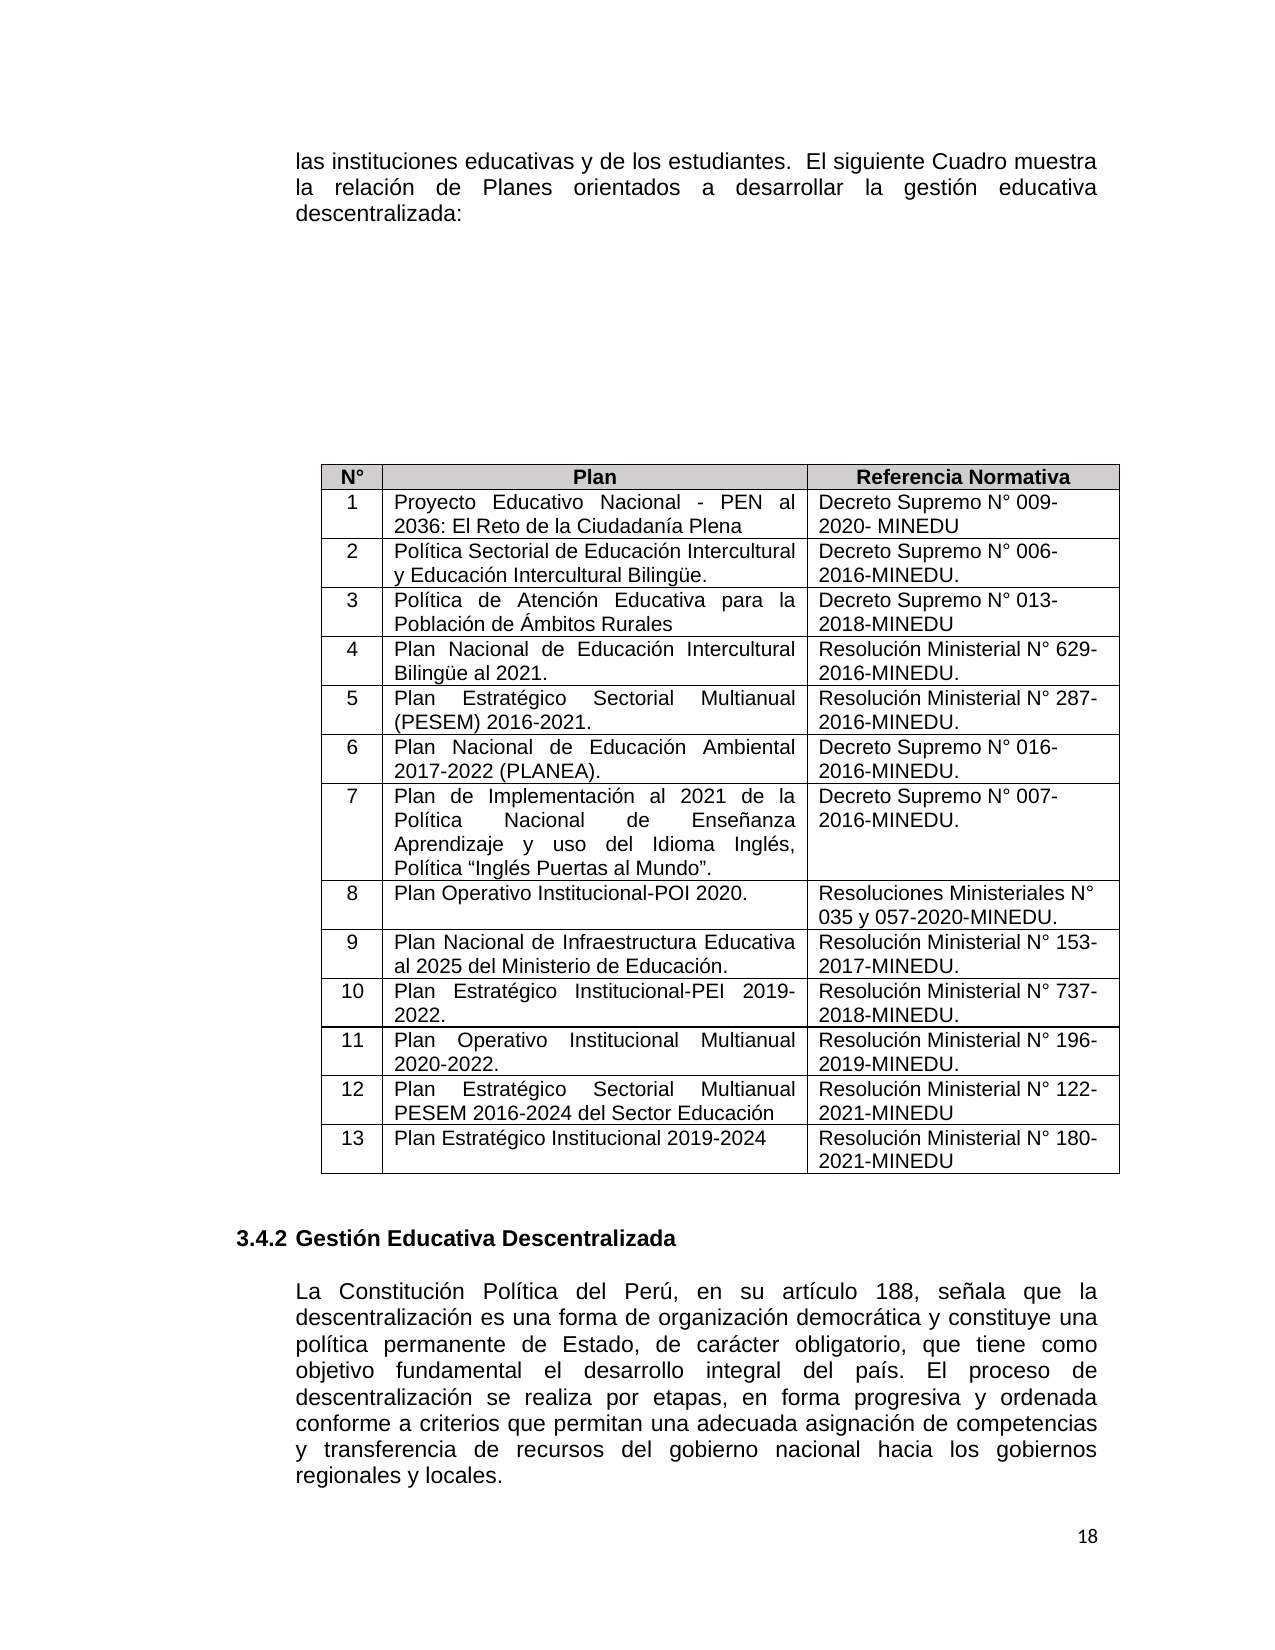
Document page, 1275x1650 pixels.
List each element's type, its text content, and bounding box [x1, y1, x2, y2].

table_cell Resolución Ministerial N° 196-2019-MINEDU. [808, 1028, 1119, 1075]
table_cell 2 [322, 539, 382, 587]
table_header Referencia Normativa [808, 465, 1119, 489]
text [295, 148, 1098, 227]
table_cell 11 [322, 1028, 382, 1075]
table_cell Decreto Supremo N° 013-2018-MINEDU [808, 588, 1119, 636]
table_header Plan [383, 465, 807, 489]
table_cell Decreto Supremo N° 006-2016-MINEDU. [808, 539, 1119, 587]
table_cell Plan Operativo Institucional-POI 2020. [383, 881, 807, 928]
table_cell Resolución Ministerial N° 153-2017-MINEDU. [808, 930, 1119, 977]
table_cell 5 [322, 686, 382, 734]
table_cell Decreto Supremo N° 007-2016-MINEDU. [808, 784, 1119, 879]
table_cell Resolución Ministerial N° 737-2018-MINEDU. [808, 979, 1119, 1026]
table_cell Resolución Ministerial N° 122-2021-MINEDU [808, 1076, 1119, 1124]
list Gestión Educativa Descentralizada [236, 1225, 1098, 1252]
table_cell Resoluciones Ministeriales N° 035 y 057-2020-MINEDU. [808, 881, 1119, 928]
table_cell Política de Atención Educativa para la Población de Ámbitos Rurales [383, 588, 807, 636]
table_cell 8 [322, 881, 382, 928]
table_cell Resolución Ministerial N° 287-2016-MINEDU. [808, 686, 1119, 734]
table_cell Plan Estratégico Sectorial Multianual PESEM 2016-2024 del Sector Educación [383, 1076, 807, 1124]
table_cell 9 [322, 930, 382, 977]
table_cell Plan Estratégico Sectorial Multianual (PESEM) 2016-2021. [383, 686, 807, 734]
table_cell Plan Estratégico Institucional 2019-2024 [383, 1125, 807, 1173]
table_cell 10 [322, 979, 382, 1026]
table_cell 1 [322, 490, 382, 538]
table_cell Resolución Ministerial N° 629-2016-MINEDU. [808, 637, 1119, 685]
table_cell Plan Nacional de Infraestructura Educativa al 2025 del Ministerio de Educación. [383, 930, 807, 977]
table_cell Resolución Ministerial N° 180-2021-MINEDU [808, 1125, 1119, 1173]
table_cell 12 [322, 1076, 382, 1124]
text La Constitución Política del Perú, en su artículo 188, señala que la descentralización es una forma de organización democrática y constituye una política permanente de Estado, de carácter obligatorio, que tiene como objetivo fundamental el desarrollo integral del país. El proceso de descentralización se realiza por etapas, en forma progresiva y ordenada conforme a criterios que permitan una adecuada asignación de competencias y transferencia de recursos del gobierno nacional hacia los gobiernos regionales y locales. [295, 1278, 1098, 1489]
table_cell 7 [322, 784, 382, 879]
table_cell Plan Nacional de Educación Ambiental 2017-2022 (PLANEA). [383, 735, 807, 783]
table_cell Plan Operativo Institucional Multianual 2020-2022. [383, 1028, 807, 1075]
table_cell 3 [322, 588, 382, 636]
table_cell Plan de Implementación al 2021 de la Política Nacional de Enseñanza Aprendizaje y uso del Idioma Inglés, Política “Inglés Puertas al Mundo”. [383, 784, 807, 879]
table_cell Proyecto Educativo Nacional - PEN al 2036: El Reto de la Ciudadanía Plena [383, 490, 807, 538]
table_header N° [322, 465, 382, 489]
table_cell Decreto Supremo N° 009-2020- MINEDU [808, 490, 1119, 538]
table_cell Plan Estratégico Institucional-PEI 2019-2022. [383, 979, 807, 1026]
table_cell 6 [322, 735, 382, 783]
table_cell 13 [322, 1125, 382, 1173]
table_cell Decreto Supremo N° 016-2016-MINEDU. [808, 735, 1119, 783]
table_cell Política Sectorial de Educación Intercultural y Educación Intercultural Bilingüe. [383, 539, 807, 587]
table_cell 4 [322, 637, 382, 685]
table_cell Plan Nacional de Educación Intercultural Bilingüe al 2021. [383, 637, 807, 685]
